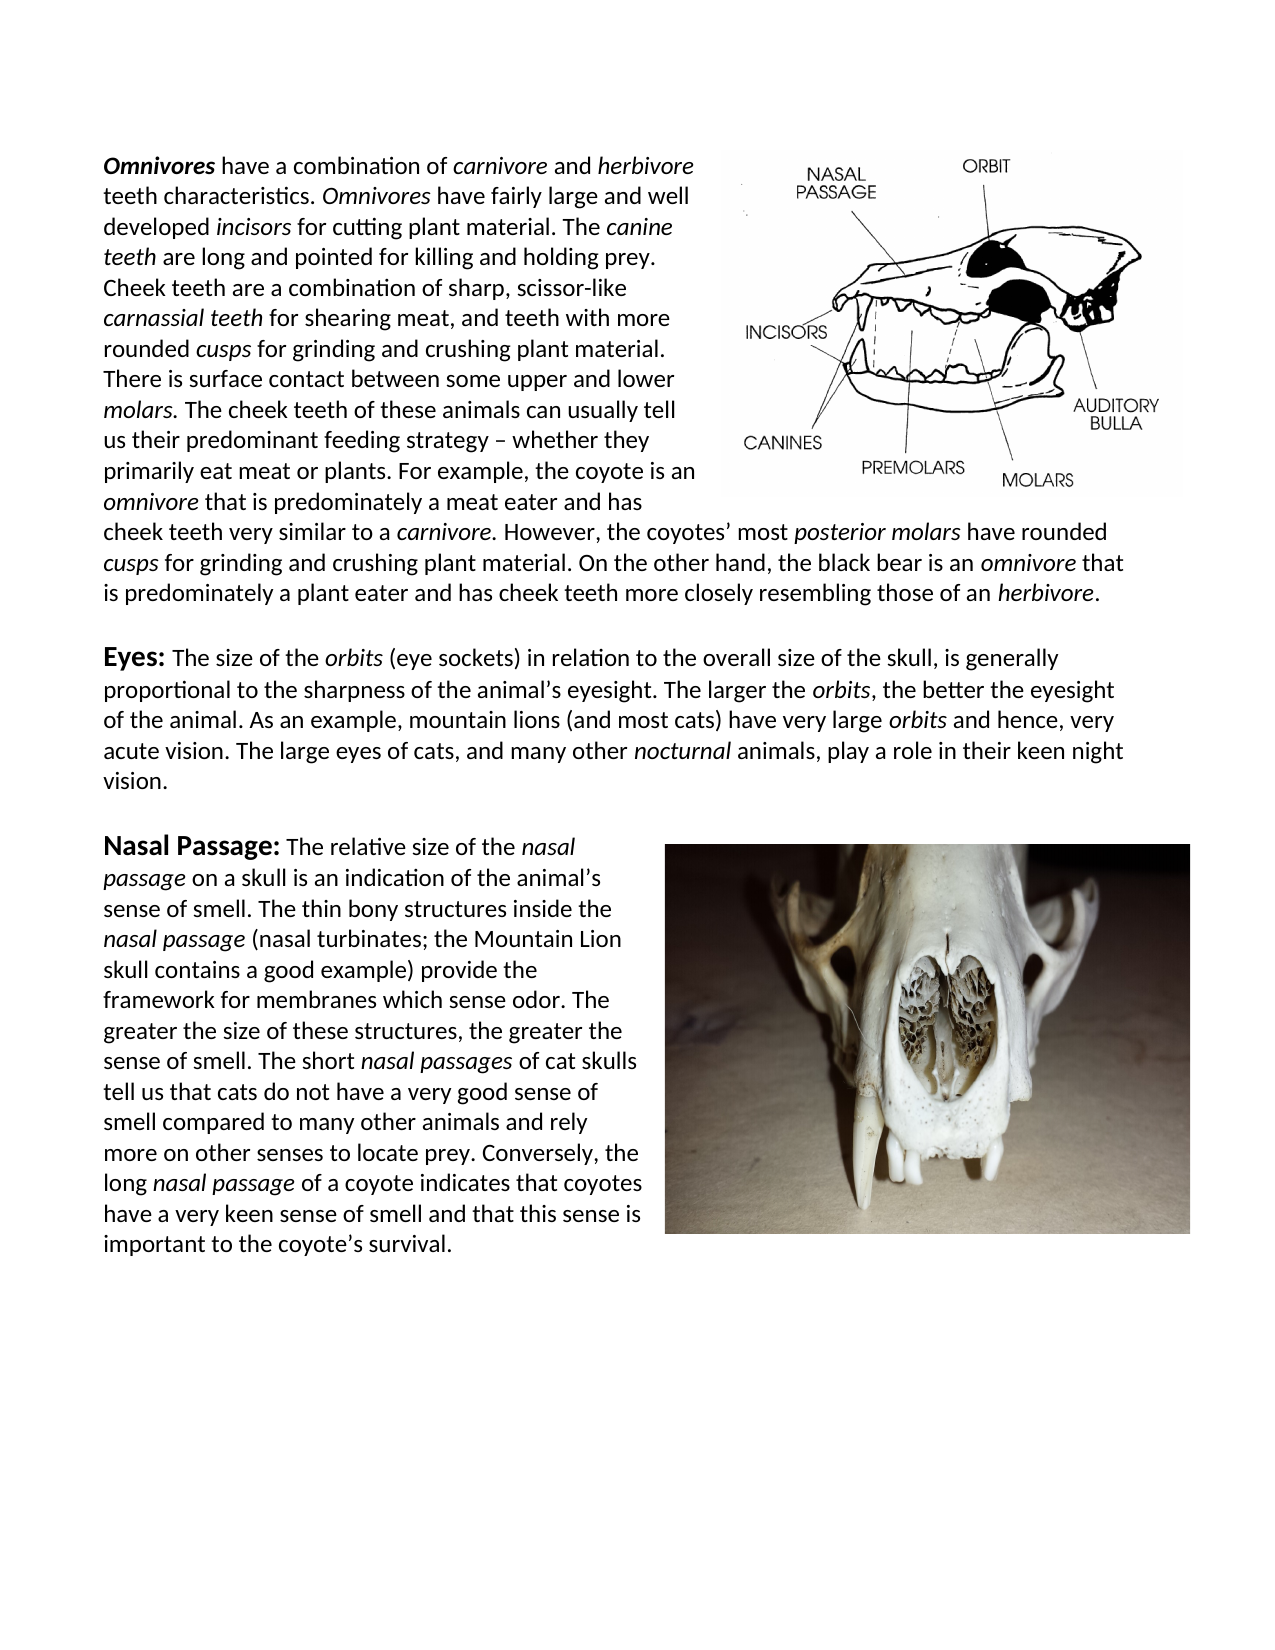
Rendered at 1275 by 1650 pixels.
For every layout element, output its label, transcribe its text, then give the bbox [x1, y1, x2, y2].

text Eyes: The size of the orbits (eye sockets) in relation to the overall size of the skull, is generally proportional to the sharpness of the animal’s eyesight. The larger the orbits, the better the eyesight of the animal. As an example, mountain lions (and most cats) have very large orbits and hence, very acute vision. The large eyes of cats, and many other nocturnal animals, play a role in their keen night vision. [103, 638, 1125, 796]
picture [665, 845, 1189, 1233]
picture [720, 150, 1183, 497]
